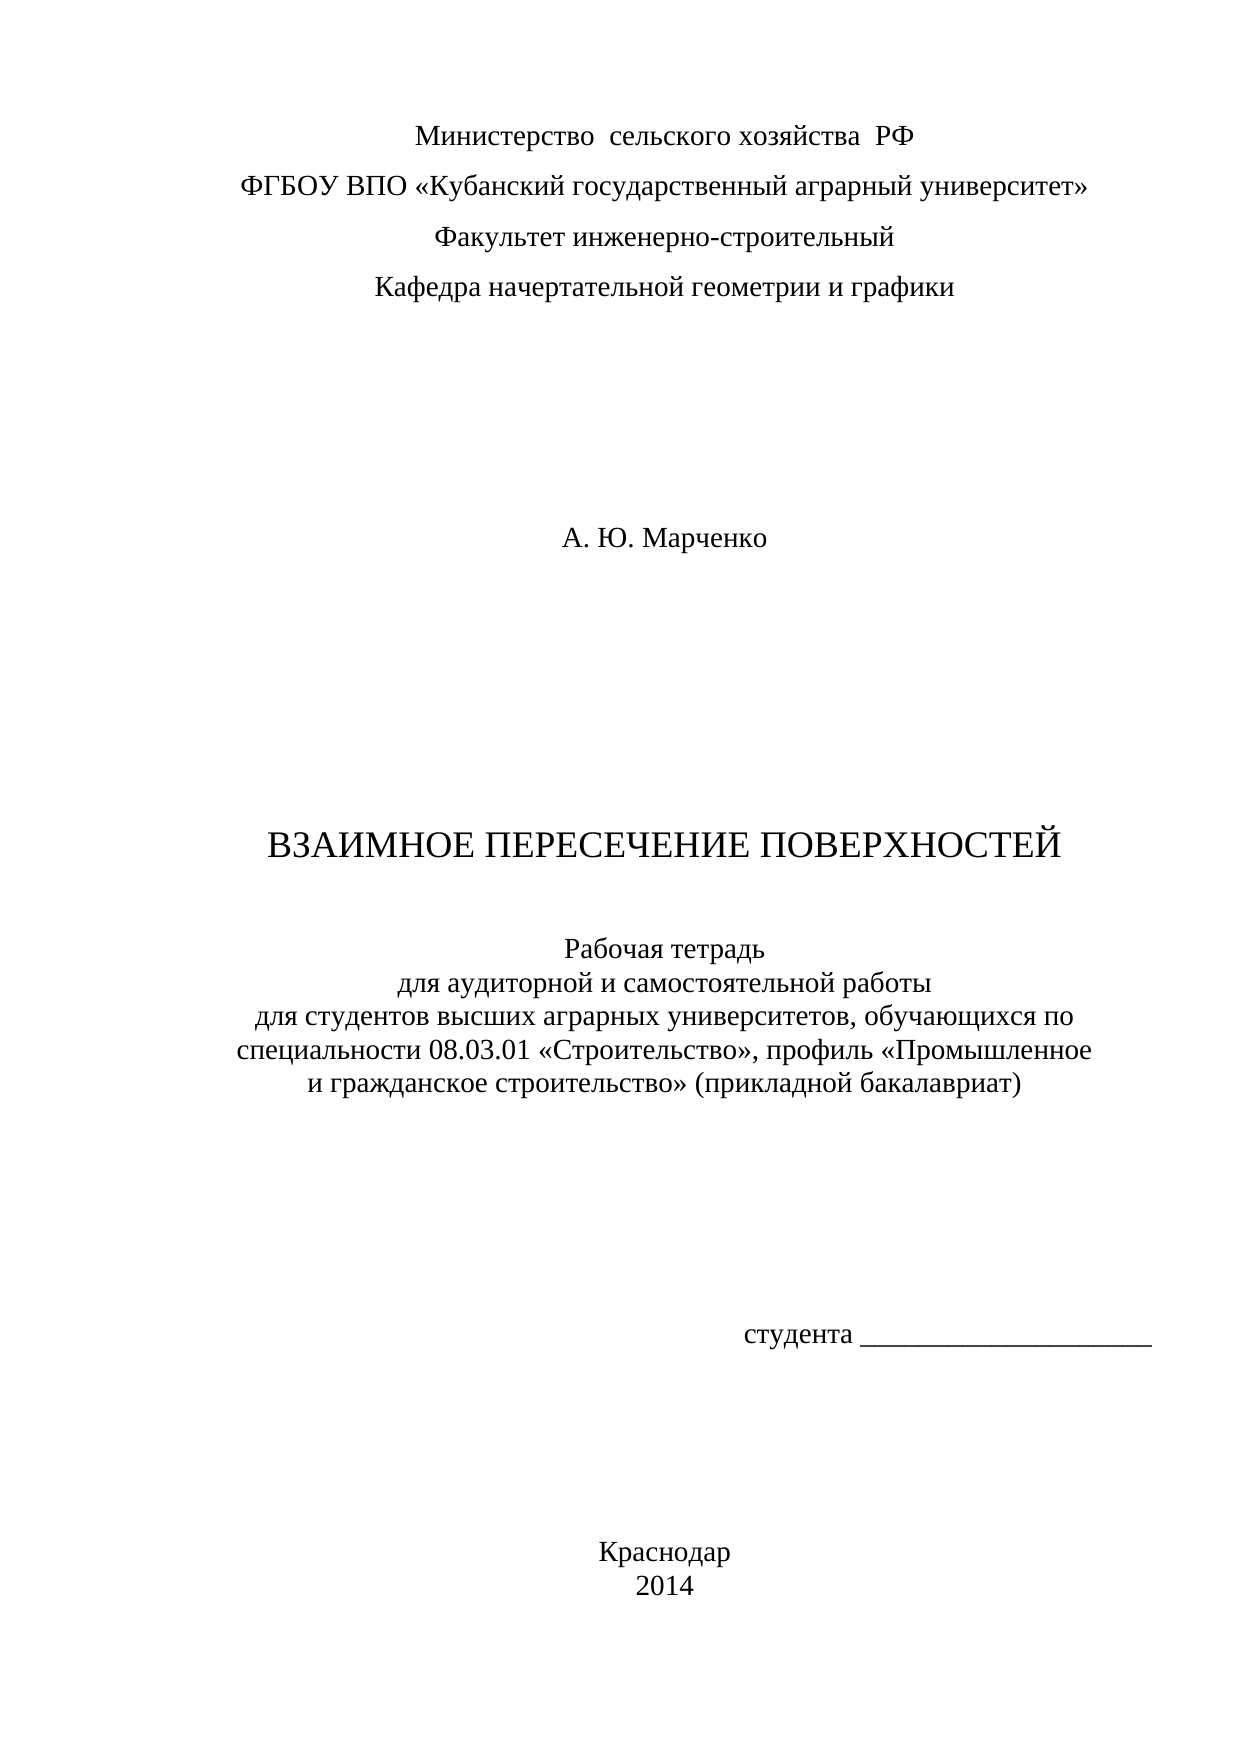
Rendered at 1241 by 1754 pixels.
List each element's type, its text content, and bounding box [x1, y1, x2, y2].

text Факультет инженерно-строительный [177, 219, 1152, 252]
text для студентов высших аграрных университетов, обучающихся по специальности 08.03.01 «Строительство», профиль «Промышленное и гражданское строительство» (прикладной бакалавриат) [177, 998, 1152, 1099]
text Министерство сельского хозяйства РФ [177, 118, 1152, 152]
text для аудиторной и самостоятельной работы [177, 965, 1152, 998]
text ВЗАИМНОЕ ПЕРЕСЕЧЕНИЕ ПОВЕРХНОСТЕЙ [177, 822, 1152, 866]
text студента ____________________ [177, 1317, 1152, 1350]
text Краснодар [177, 1534, 1152, 1568]
text ФГБОУ ВПО «Кубанский государственный аграрный университет» [177, 168, 1152, 202]
text 2014 [177, 1568, 1152, 1601]
text Кафедра начертательной геометрии и графики [177, 269, 1152, 303]
text А. Ю. Марченко [177, 521, 1152, 554]
text Рабочая тетрадь [177, 931, 1152, 965]
